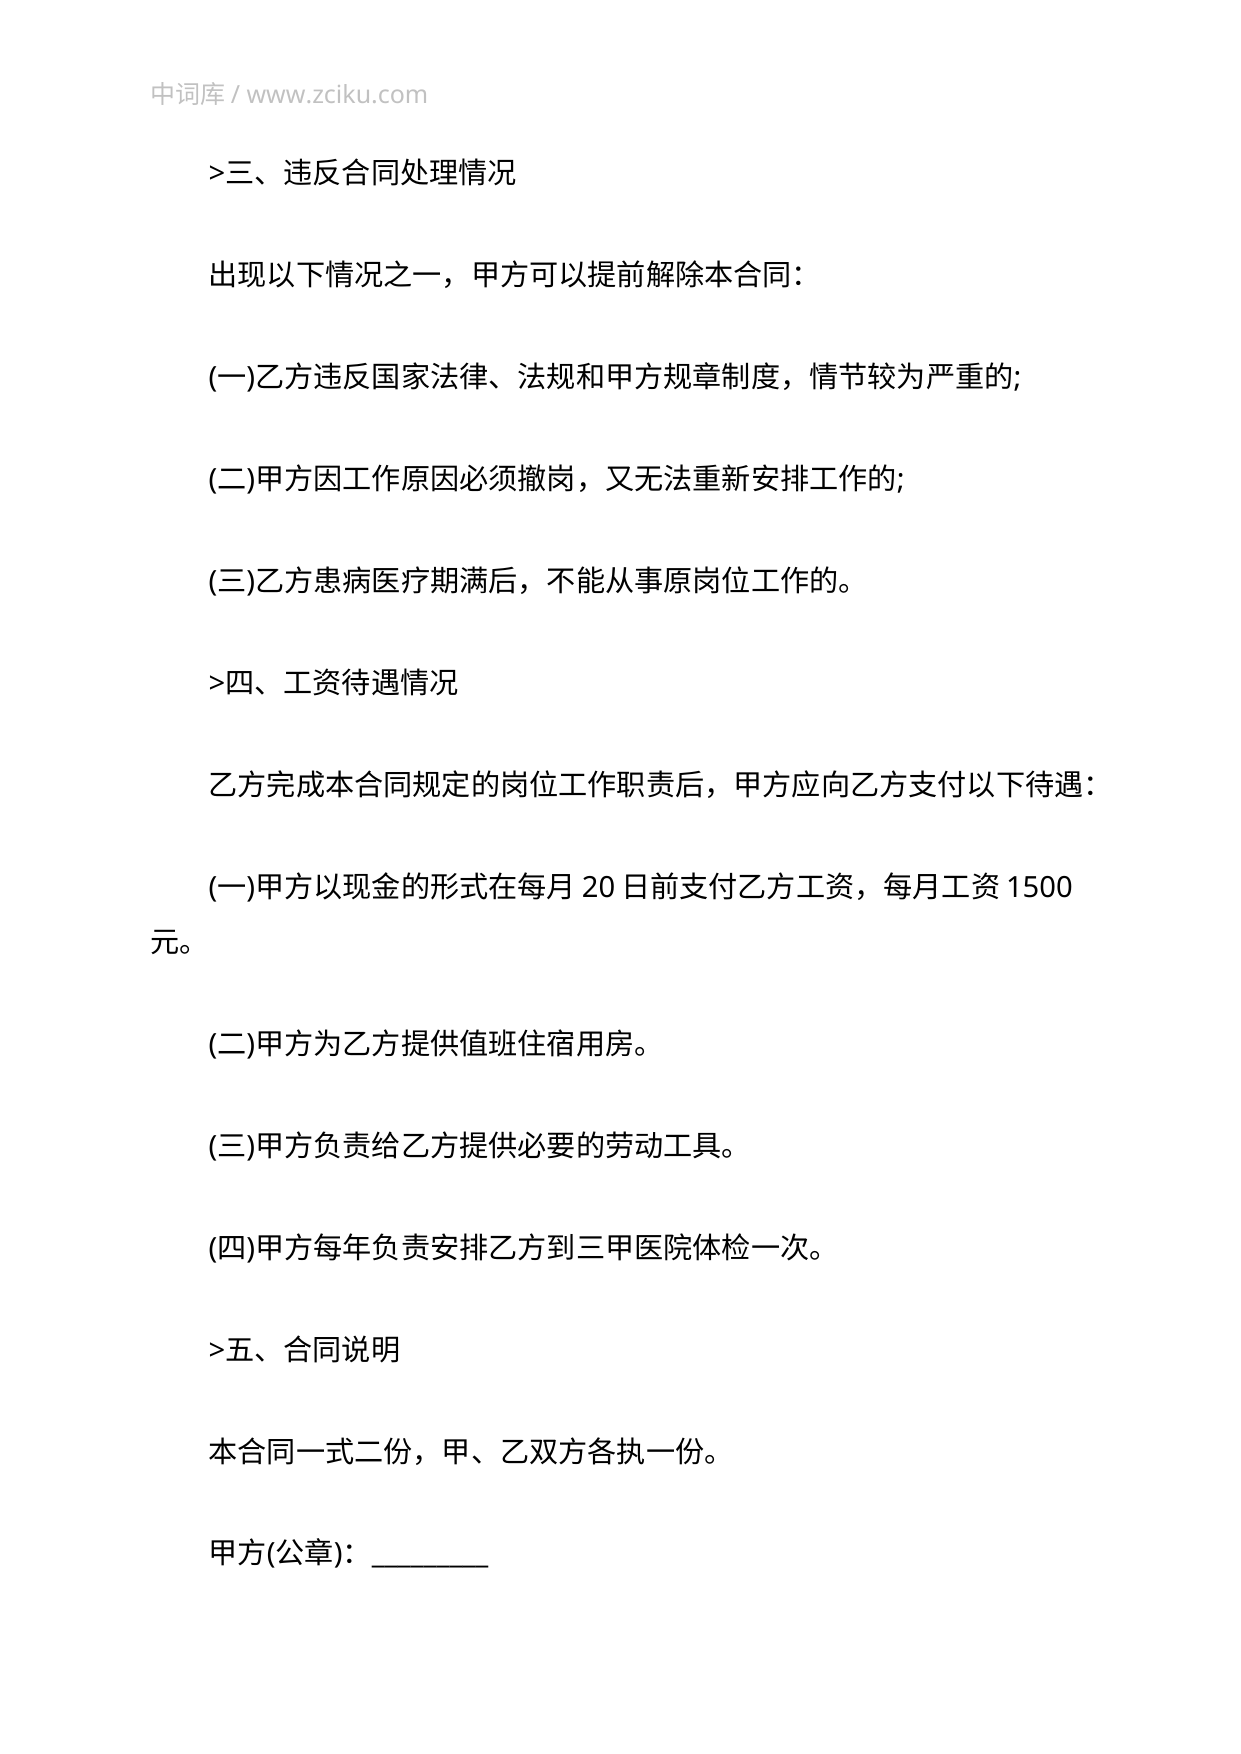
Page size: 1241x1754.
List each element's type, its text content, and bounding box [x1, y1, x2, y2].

text 甲方(公章)：_________ [150, 1530, 1090, 1572]
text 出现以下情况之一，甲方可以提前解除本合同： [150, 252, 1090, 294]
text 乙方完成本合同规定的岗位工作职责后，甲方应向乙方支付以下待遇： [150, 762, 1090, 804]
text (三)乙方患病医疗期满后，不能从事原岗位工作的。 [150, 558, 1090, 600]
text 本合同一式二份，甲、乙双方各执一份。 [150, 1428, 1090, 1470]
text (二)甲方为乙方提供值班住宿用房。 [150, 1020, 1090, 1063]
text >三、违反合同处理情况 [150, 150, 1090, 192]
text (二)甲方因工作原因必须撤岗，又无法重新安排工作的; [150, 456, 1090, 498]
text (一)甲方以现金的形式在每月20日前支付乙方工资，每月工资1500元。 [150, 863, 1090, 961]
text >五、合同说明 [150, 1326, 1090, 1368]
text (三)甲方负责给乙方提供必要的劳动工具。 [150, 1122, 1090, 1164]
text (一)乙方违反国家法律、法规和甲方规章制度，情节较为严重的; [150, 354, 1090, 396]
text (四)甲方每年负责安排乙方到三甲医院体检一次。 [150, 1224, 1090, 1267]
text >四、工资待遇情况 [150, 660, 1090, 702]
